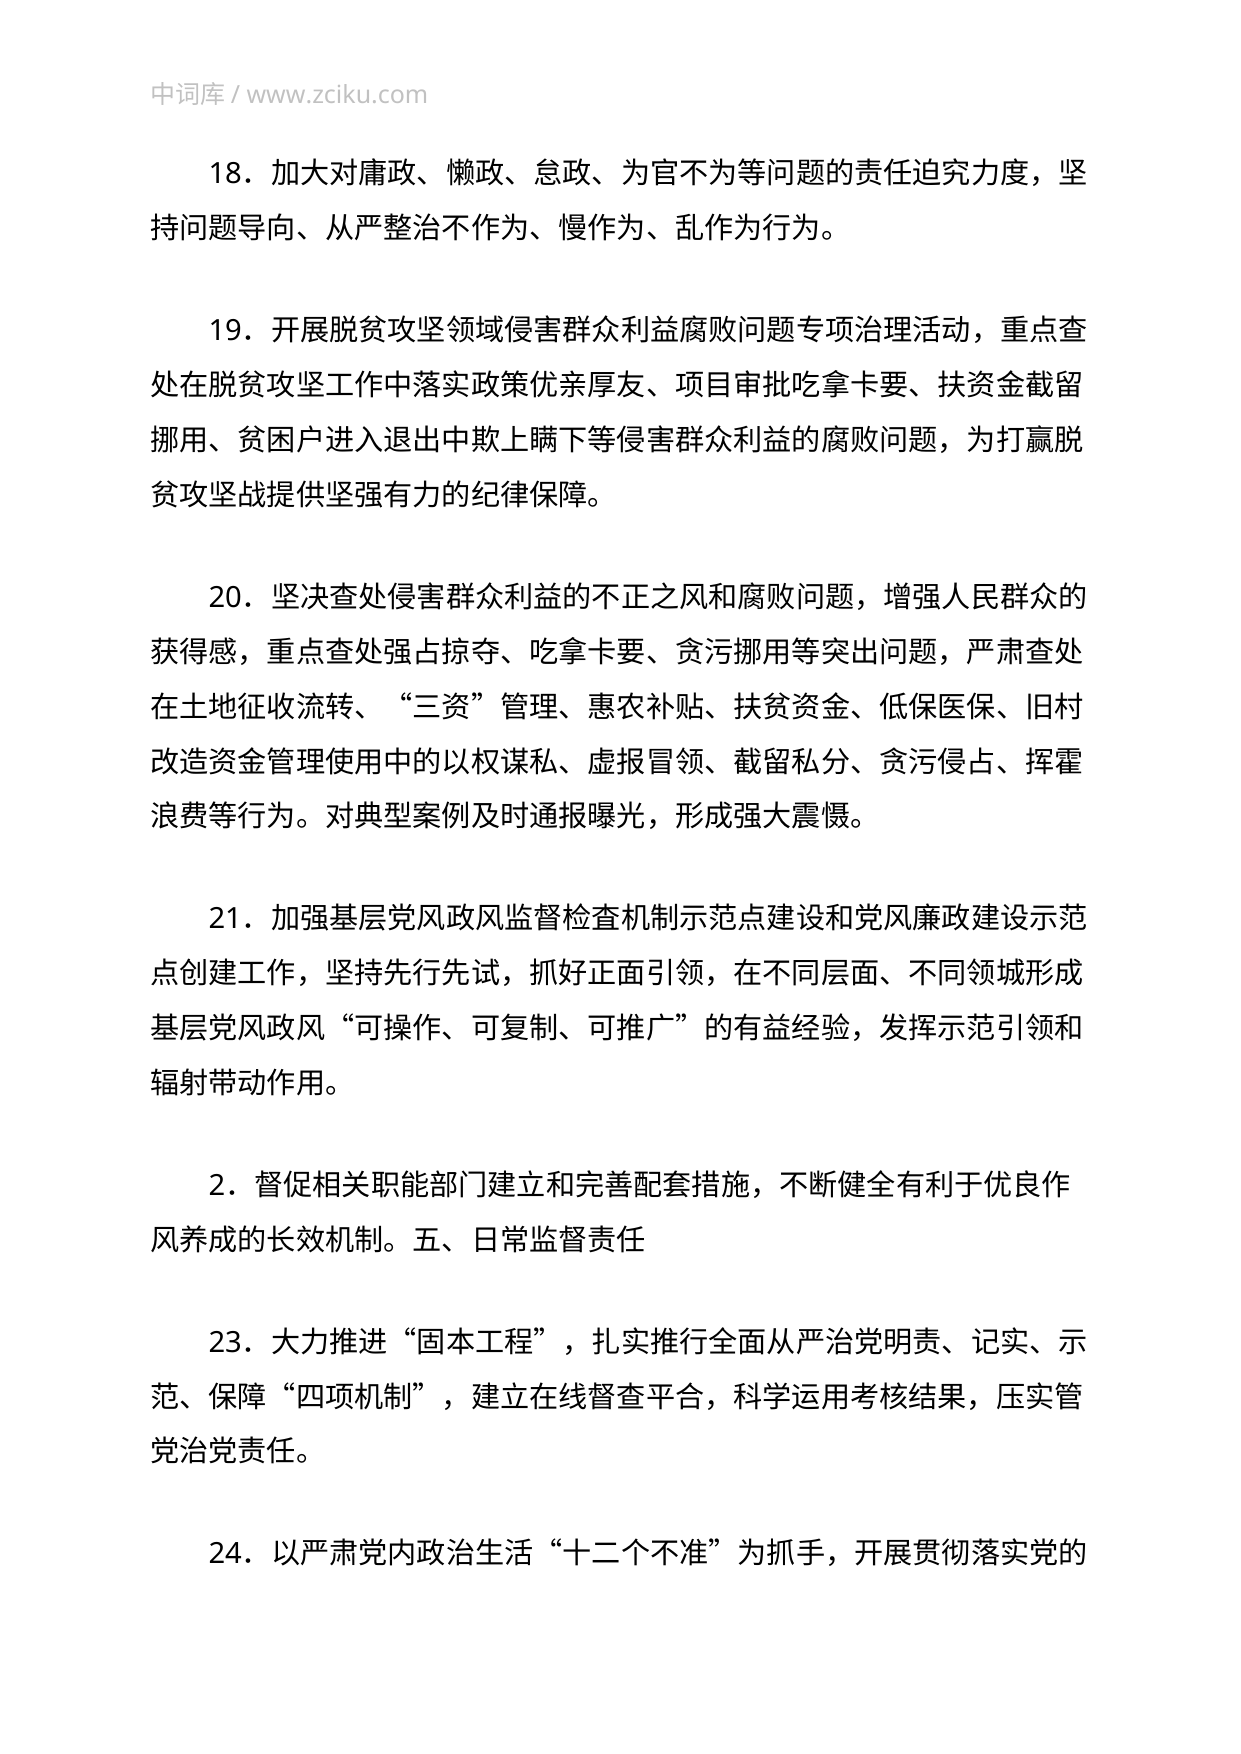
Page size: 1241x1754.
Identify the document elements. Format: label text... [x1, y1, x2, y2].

text 18．加大对庸政、懒政、怠政、为官不为等问题的责任迫究力度，坚持问题导向、从严整治不作为、慢作为、乱作为行为。 [150, 150, 1090, 247]
text 2．督促相关职能部门建立和完善配套措施，不断健全有利于优良作风养成的长效机制。五、日常监督责任 [150, 1161, 1090, 1259]
text 23．大力推进“固本工程”，扎实推行全面从严治党明责、记实、示范、保障“四项机制”，建立在线督查平合，科学运用考核结果，压实管党治党责任。 [150, 1318, 1090, 1470]
text 20．坚决查处侵害群众利益的不正之风和腐败问题，增强人民群众的获得感，重点查处强占掠夺、吃拿卡要、贪污挪用等突出问题，严肃查处在土地征收流转、“三资”管理、惠农补贴、扶贫资金、低保医保、旧村改造资金管理使用中的以权谋私、虚报冒领、截留私分、贪污侵占、挥霍浪费等行为。对典型案例及时通报曝光，形成强大震慑。 [150, 573, 1090, 835]
text 21．加强基层党风政风监督检査机制示范点建设和党风廉政建设示范点创建工作，坚持先行先试，抓好正面引领，在不同层面、不同领城形成基层党风政风“可操作、可复制、可推广”的有益经验，发挥示范引领和辐射带动作用。 [150, 895, 1090, 1102]
text 19．开展脱贫攻坚领域侵害群众利益腐败问题专项治理活动，重点查处在脱贫攻坚工作中落实政策优亲厚友、项目审批吃拿卡要、扶资金截留挪用、贫困户进入退出中欺上瞒下等侵害群众利益的腐败问题，为打赢脱贫攻坚战提供坚强有力的纪律保障。 [150, 307, 1090, 514]
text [150, 1530, 1090, 1572]
